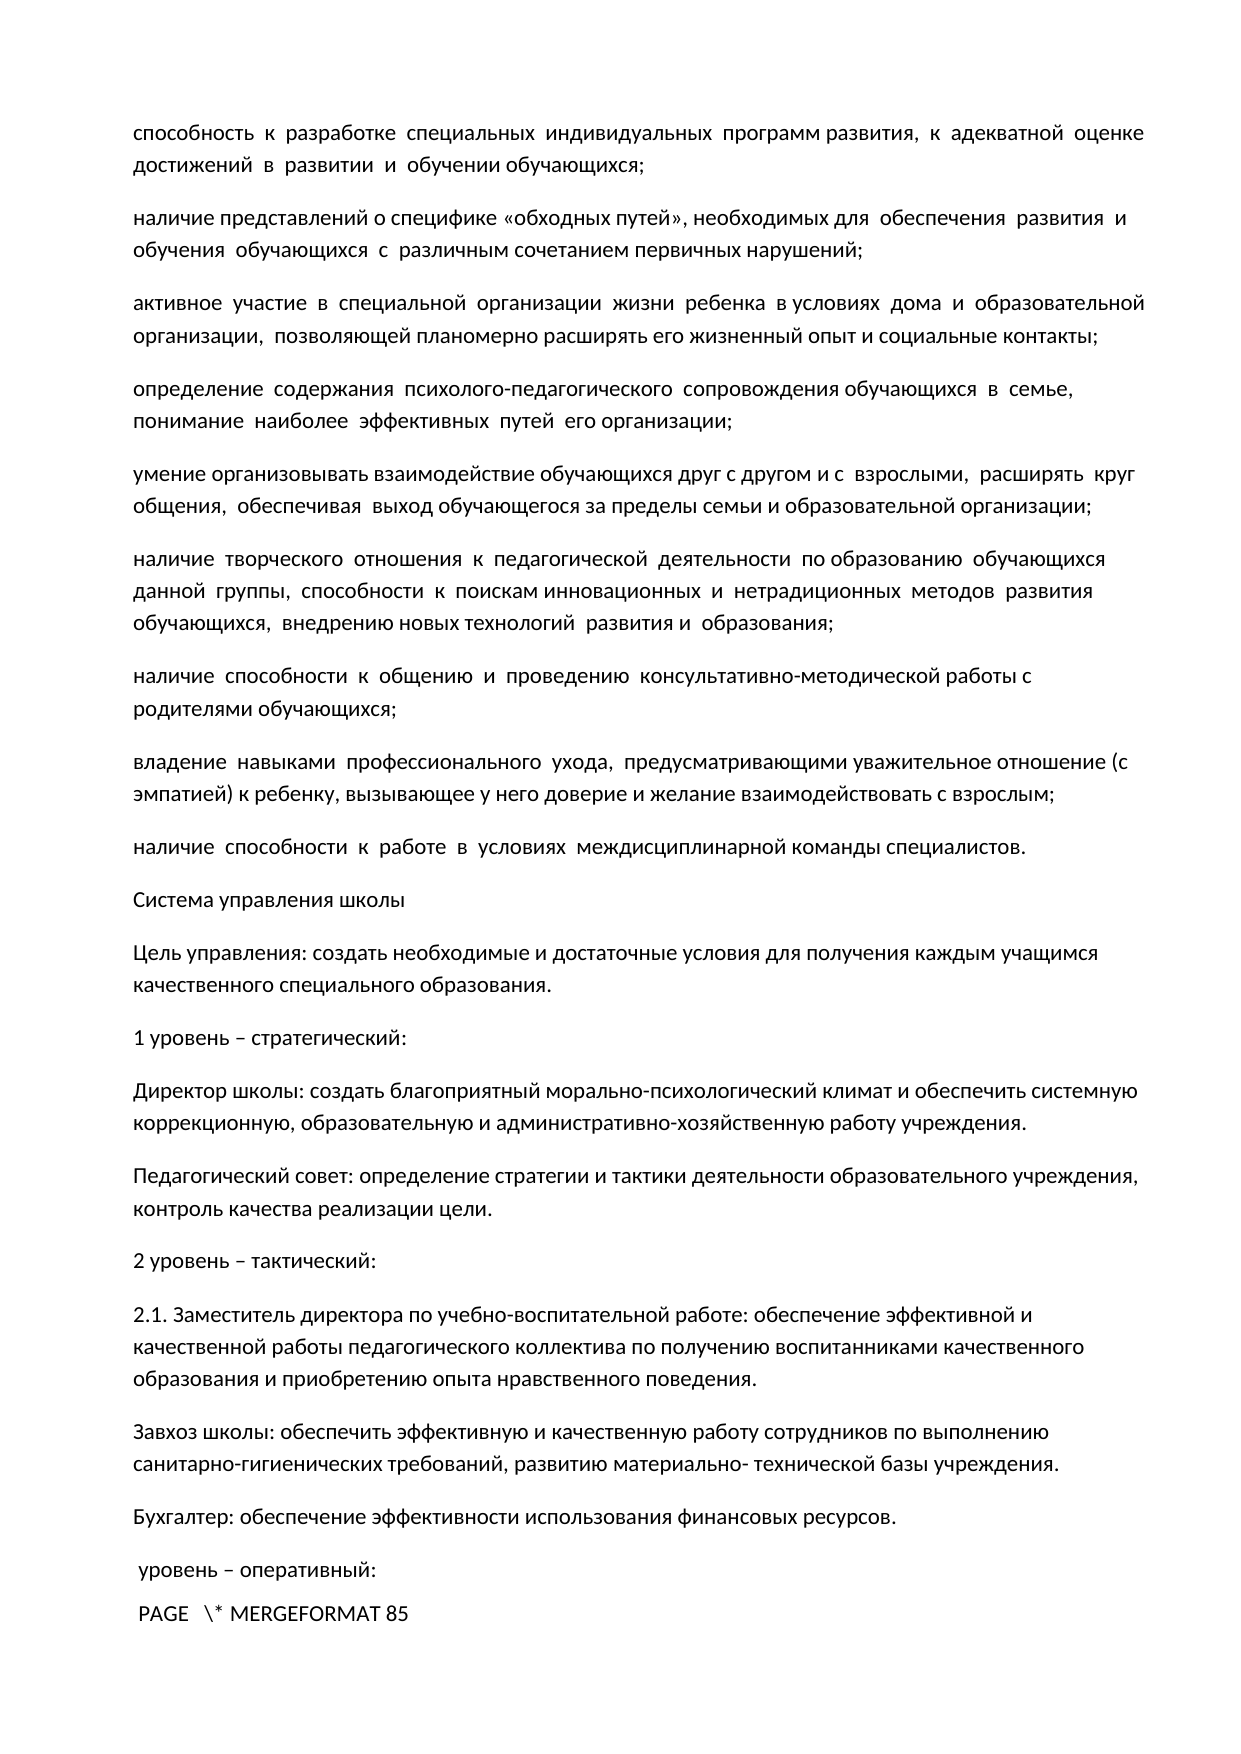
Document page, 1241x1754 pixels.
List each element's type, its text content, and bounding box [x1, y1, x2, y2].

text определение содержания психолого-педагогического сопровождения обучающихся в семье, понимание наиболее эффективных путей его организации; [133, 374, 1152, 434]
text Педагогический совет: определение стратегии и тактики деятельности образовательного учреждения, контроль качества реализации цели. [133, 1161, 1152, 1222]
text Цель управления: создать необходимые и достаточные условия для получения каждым учащимся качественного специального образования. [133, 938, 1152, 998]
text Система управления школы [133, 885, 1152, 913]
text активное участие в специальной организации жизни ребенка в условиях дома и образовательной организации, позволяющей планомерно расширять его жизненный опыт и социальные контакты; [133, 288, 1152, 349]
text наличие способности к общению и проведению консультативно-методической работы с родителями обучающихся; [133, 662, 1152, 722]
text Завхоз школы: обеспечить эффективную и качественную работу сотрудников по выполнению санитарно-гигиенических требований, развитию материально- технической базы учреждения. [133, 1417, 1152, 1477]
text способность к разработке специальных индивидуальных программ развития, к адекватной оценке достижений в развитии и обучении обучающихся; [133, 118, 1152, 178]
text наличие представлений о специфике «обходных путей», необходимых для обеспечения развития и обучения обучающихся с различным сочетанием первичных нарушений; [133, 203, 1152, 263]
text уровень – оперативный: [133, 1555, 1152, 1583]
text Бухгалтер: обеспечение эффективности использования финансовых ресурсов. [133, 1502, 1152, 1530]
text владение навыками профессионального ухода, предусматривающими уважительное отношение (с эмпатией) к ребенку, вызывающее у него доверие и желание взаимодействовать с взрослым; [133, 747, 1152, 807]
text умение организовывать взаимодействие обучающихся друг с другом и с взрослыми, расширять круг общения, обеспечивая выход обучающегося за пределы семьи и образовательной организации; [133, 459, 1152, 519]
text 2.1. Заместитель директора по учебно-воспитательной работе: обеспечение эффективной и качественной работы педагогического коллектива по получению воспитанниками качественного образования и приобретению опыта нравственного поведения. [133, 1300, 1152, 1392]
text наличие творческого отношения к педагогической деятельности по образованию обучающихся данной группы, способности к поискам инновационных и нетрадиционных методов развития обучающихся, внедрению новых технологий развития и образования; [133, 544, 1152, 637]
text 2 уровень – тактический: [133, 1247, 1152, 1275]
text Директор школы: создать благоприятный морально-психологический климат и обеспечить системную коррекционную, образовательную и административно-хозяйственную работу учреждения. [133, 1076, 1152, 1136]
text 1 уровень – стратегический: [133, 1023, 1152, 1051]
text наличие способности к работе в условиях междисциплинарной команды специалистов. [133, 832, 1152, 860]
